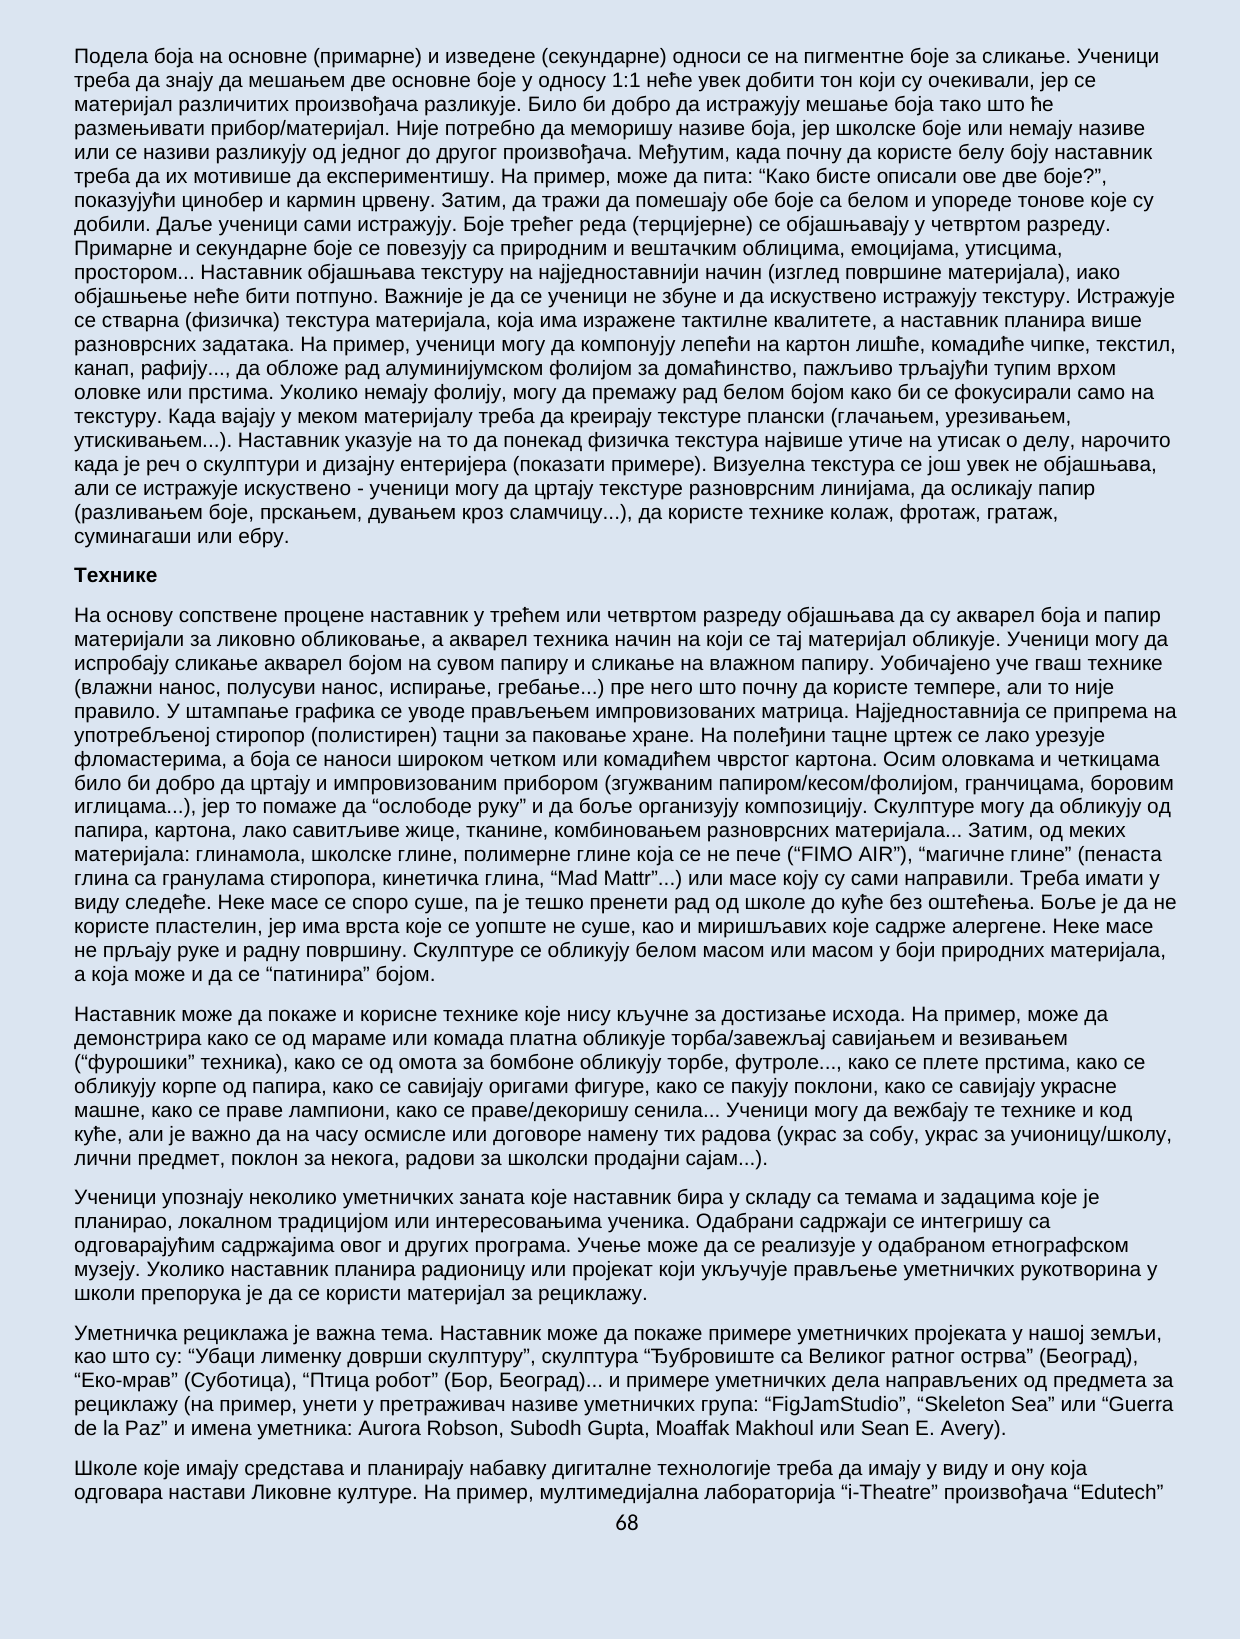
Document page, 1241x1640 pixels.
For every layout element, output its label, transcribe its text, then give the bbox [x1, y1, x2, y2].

text Уметничка рециклажа је важна тема. Наставник може да покаже примере уметничких пројеката у нашој земљи, као што су: “Убаци лименку доврши скулптуру”, скулптура “Ђубровиште са Великог ратног острва” (Београд), “Еко-мрав” (Суботица), “Птица робот” (Бор, Београд)... и примере уметничких дела направљених од предмета за рециклажу (на пример, унети у претраживач називе уметничких група: “FigJamStudio”, “Skeleton Sea” или “Guerra de la Paz” и имена уметника: Aurora Robson, Subodh Gupta, Moaffak Makhoul или Sean E. Avery). [74, 1320, 1180, 1440]
text Ученици упознају неколико уметничких заната које наставник бира у складу са темама и задацима које је планирао, локалном традицијом или интересовањима ученика. Одабрани садржаји се интегришу са одговарајућим садржајима овог и других програма. Учење може да се реализује у одабраном етнографском музеју. Уколико наставник планира радионицу или пројекат који укључује прављење уметничких рукотворина у школи препорука је да се користи материјал за рециклажу. [74, 1185, 1180, 1305]
text Технике [74, 563, 1180, 587]
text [74, 1456, 1180, 1504]
text Подела боја на основне (примарне) и изведене (секундарне) односи се на пигментне боје за сликање. Ученици треба да знају да мешањем две основне боје у односу 1:1 неће увек добити тон који су очекивали, јер се материјал различитих произвођача разликује. Било би добро да истражују мешање боја тако што ће размењивати прибор/материјал. Није потребно да меморишу називе боја, јер школске боје или немају називе или се називи разликују од једног до другог произвођача. Међутим, када почну да користе белу боју наставник треба да их мотивише да експериментишу. На пример, може да пита: “Како бисте описали ове две боје?”, показујући цинобер и кармин црвену. Затим, да тражи да помешају обе боје са белом и упореде тонове које су добили. Даље ученици сами истражују. Боје трећег реда (терцијерне) се објашњавају у четвртом разреду. Примарне и секундарне боје се повезују са природним и вештачким облицима, емоцијама, утисцима, простором... Наставник објашњава текстуру на најједноставнији начин (изглед површине материјала), иако објашњење неће бити потпуно. Важније је да се ученици не збуне и да искуствено истражују текстуру. Истражује се стварна (физичка) текстура материјала, која има изражене тактилне квалитете, а наставник планира више разноврсних задатака. На пример, ученици могу да компонују лепећи на картон лишће, комадиће чипке, текстил, канап, рафију..., да обложе рад алуминијумском фолијом за домаћинство, пажљиво трљајући тупим врхом оловке или прстима. Уколико немају фолију, могу да премажу рад белом бојом како би се фокусирали само на текстуру. Када вајају у меком материјалу треба да креирају текстуре плански (глачањем, урезивањем, утискивањем...). Наставник указује на то да понекад физичка текстура највише утиче на утисак о делу, нарочито када је реч о скулптури и дизајну ентеријера (показати примере). Визуелна текстура се још увек не објашњава, али се истражује искуствено - ученици могу да цртају текстуре разноврсним линијама, да осликају папир (разливањем боје, прскањем, дувањем кроз сламчицу...), да користе технике колаж, фротаж, гратаж, суминагаши или ебру. [74, 44, 1180, 547]
text Наставник може да покаже и корисне технике које нису кључне за достизање исхода. На пример, може да демонстрира како се од мараме или комада платна обликује торба/завежљај савијањем и везивањем (“фурошики” техника), како се од омота за бомбоне обликују торбе, футроле..., како се плете прстима, како се обликују корпе од папира, како се савијају оригами фигуре, како се пакују поклони, како се савијају украсне машне, како се праве лампиони, како се праве/декоришу сенила... Ученици могу да вежбају те технике и код куће, али је важно да на часу осмисле или договоре намену тих радова (украс за собу, украс за учионицу/школу, лични предмет, поклон за некога, радови за школски продајни сајам...). [74, 1002, 1180, 1169]
text На основу сопствене процене наставник у трећем или четвртом разреду објашњава да су акварел боја и папир материјали за ликовно обликовање, а акварел техника начин на који се тај материјал обликује. Ученици могу да испробају сликање акварел бојом на сувом папиру и сликање на влажном папиру. Уобичајено уче гваш технике (влажни нанос, полусуви нанос, испирање, гребање...) пре него што почну да користе темпере, али то није правило. У штампање графика се уводе прављењем импровизованих матрица. Најједноставнија се припрема на употребљеној стиропор (полистирен) тацни за паковање хране. На полеђини тацне цртеж се лако урезује фломастерима, а боја се наноси широком четком или комадићем чврстог картона. Осим оловкама и четкицама било би добро да цртају и импровизованим прибором (згужваним папиром/кесом/фолијом, гранчицама, боровим иглицама...), јер то помаже да “ослободе руку” и да боље организују композицију. Скулптуре могу да обликују од папира, картона, лако савитљиве жице, тканине, комбиновањем разноврсних материјала... Затим, од меких материјала: глинамола, школске глине, полимерне глине која се не пече (“FIMO AIR”), “магичне глине” (пенаста глина са гранулама стиропора, кинетичка глина, “Mad Mattr”...) или масе коју су сами направили. Треба имати у виду следеће. Неке масе се споро суше, па је тешко пренети рад од школе до куће без оштећења. Боље је да не користе пластелин, јер има врста које се уопште не суше, као и миришљавих које садрже алергене. Неке масе не прљају руке и радну површину. Скулптуре се обликују белом масом или масом у боји природних материјала, а која може и да се “патинира” бојом. [74, 603, 1180, 986]
